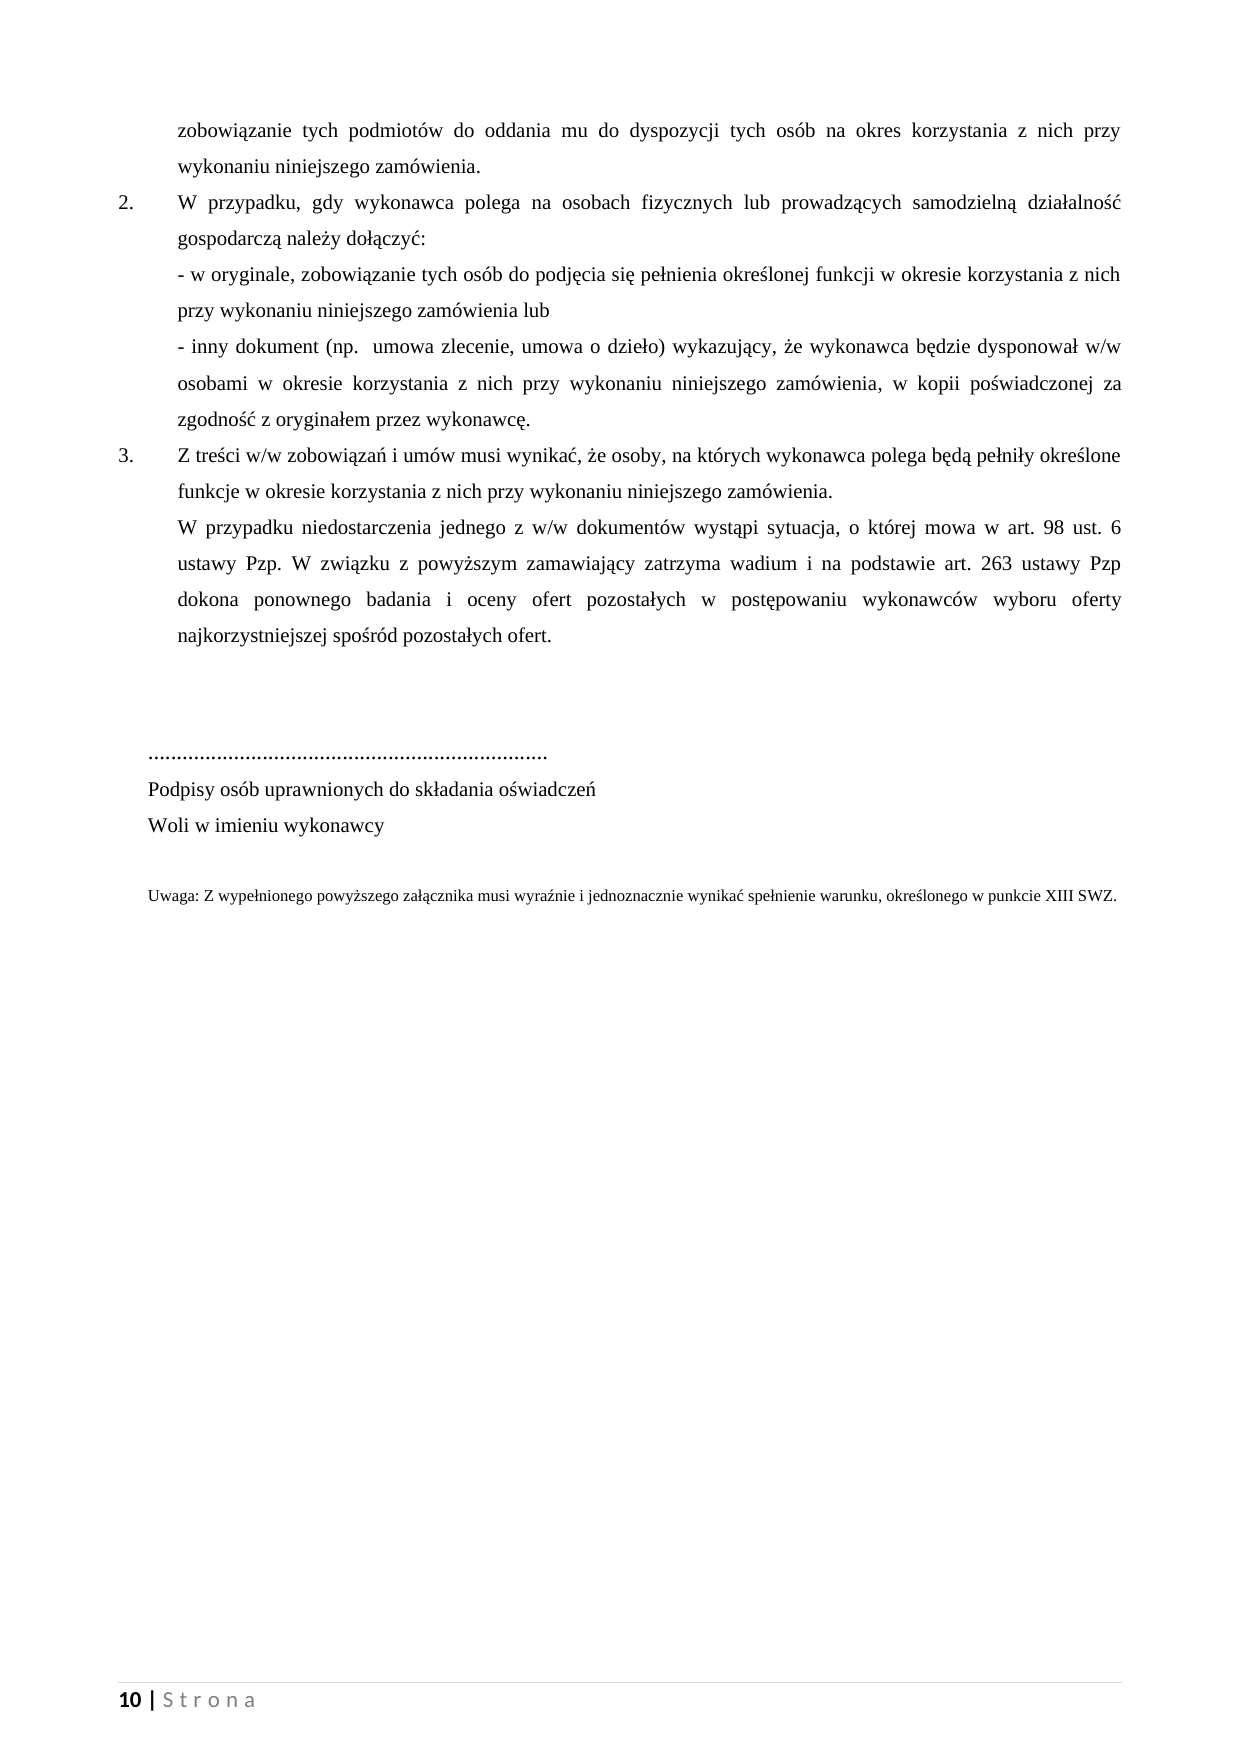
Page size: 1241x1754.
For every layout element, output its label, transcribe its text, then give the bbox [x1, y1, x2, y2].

list - inny dokument (np. umowa zlecenie, umowa o dzieło) wykazujący, że wykonawca będzie dysponował w/w osobami w okresie korzystania z nich przy wykonaniu niniejszego zamówienia, w kopii poświadczonej za zgodność z oryginałem przez wykonawcę. [177, 334, 1122, 431]
list - w oryginale, zobowiązanie tych osób do podjęcia się pełnienia określonej funkcji w okresie korzystania z nich przy wykonaniu niniejszego zamówienia lub [177, 262, 1122, 322]
list Woli w imieniu wykonawcy [148, 813, 1122, 837]
list ...................................................................... [148, 738, 1122, 764]
list 3. Z treści w/w zobowiązań i umów musi wynikać, że osoby, na których wykonawca polega będą pełniły określone funkcje w okresie korzystania z nich przy wykonaniu niniejszego zamówienia. [118, 442, 1122, 503]
list Podpisy osób uprawnionych do składania oświadczeń [148, 777, 1122, 801]
list W przypadku niedostarczenia jednego z w/w dokumentów wystąpi sytuacja, o której mowa w art. 98 ust. 6 ustawy Pzp. W związku z powyższym zamawiający zatrzyma wadium i na podstawie art. 263 ustawy Pzp dokona ponownego badania i oceny ofert pozostałych w postępowaniu wykonawców wyboru oferty najkorzystniejszej spośród pozostałych ofert. [177, 514, 1122, 647]
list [118, 118, 1122, 178]
list Uwaga: Z wypełnionego powyższego załącznika musi wyraźnie i jednoznacznie wynikać spełnienie warunku, określonego w punkcie XIII SWZ. [148, 885, 1122, 904]
list W przypadku, gdy wykonawca polega na osobach fizycznych lub prowadzących samodzielną działalność gospodarczą należy dołączyć: [118, 190, 1122, 250]
